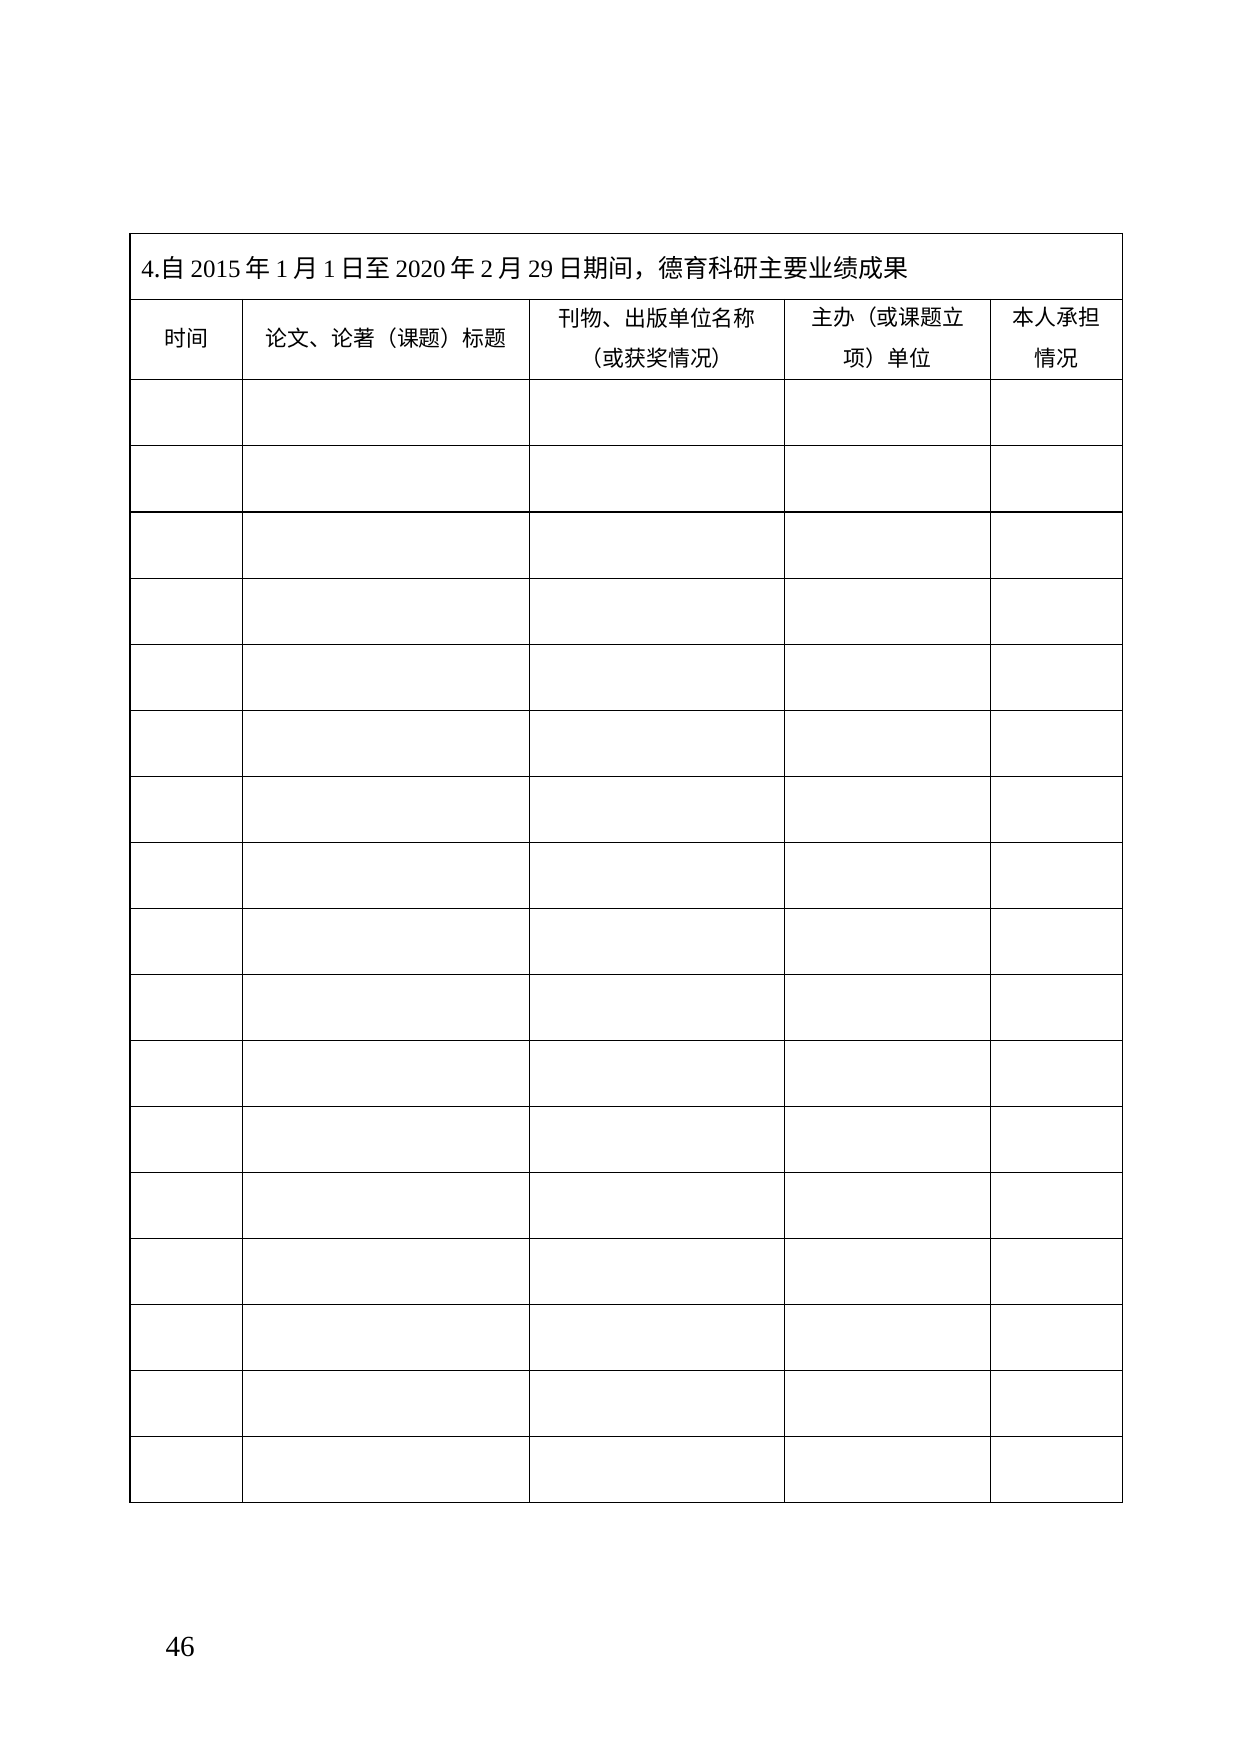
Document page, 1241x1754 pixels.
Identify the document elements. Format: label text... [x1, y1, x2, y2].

table_cell [785, 1107, 990, 1172]
table_cell [530, 513, 784, 577]
table_cell [785, 909, 990, 974]
table_cell [785, 446, 990, 511]
table_cell [530, 909, 784, 974]
table_cell [530, 711, 784, 776]
table_cell [243, 513, 529, 577]
table_cell [991, 843, 1122, 908]
table_cell [991, 777, 1122, 842]
table_cell [530, 843, 784, 908]
table_cell [131, 579, 242, 643]
table_cell [991, 513, 1122, 577]
table_cell 本人承担情况 [991, 300, 1122, 379]
table_cell [530, 1173, 784, 1238]
table_cell [131, 1239, 242, 1304]
table_cell [131, 909, 242, 974]
table_cell [785, 777, 990, 842]
table_cell [991, 1239, 1122, 1304]
table_cell [131, 446, 242, 511]
table_cell [131, 1041, 242, 1106]
table_cell [991, 446, 1122, 511]
table_cell [243, 1437, 529, 1502]
table_cell [131, 843, 242, 908]
table_cell [530, 1437, 784, 1502]
table_cell 论文、论著（课题）标题 [243, 300, 529, 379]
table_cell [530, 1371, 784, 1436]
table_cell [243, 909, 529, 974]
table_cell [530, 446, 784, 511]
table_cell [243, 711, 529, 776]
table_cell [530, 579, 784, 643]
table_cell [785, 1437, 990, 1502]
table_cell [785, 1239, 990, 1304]
table_cell [131, 777, 242, 842]
table_cell [243, 1041, 529, 1106]
table_cell [243, 1173, 529, 1238]
table_cell 刊物、出版单位名称 （或获奖情况） [530, 300, 784, 379]
table_cell [243, 843, 529, 908]
table_cell [131, 380, 242, 445]
table_cell [243, 777, 529, 842]
table_cell [243, 1239, 529, 1304]
table_cell [991, 975, 1122, 1040]
table_cell [991, 645, 1122, 709]
table_cell [991, 711, 1122, 776]
table_cell [131, 1437, 242, 1502]
table_cell [243, 975, 529, 1040]
table_cell [991, 1041, 1122, 1106]
table_cell [991, 1371, 1122, 1436]
table_cell [243, 645, 529, 709]
table_cell [131, 1173, 242, 1238]
table_cell [991, 909, 1122, 974]
table_cell [991, 1305, 1122, 1370]
table_cell [785, 1041, 990, 1106]
table_cell [785, 579, 990, 643]
table_cell [785, 711, 990, 776]
table_cell 主办（或课题立项）单位 [785, 300, 990, 379]
table_cell [785, 645, 990, 709]
table_cell [991, 1107, 1122, 1172]
table_cell [131, 513, 242, 577]
table_cell [785, 1371, 990, 1436]
table_cell [785, 975, 990, 1040]
table_cell [243, 380, 529, 445]
table_cell [131, 975, 242, 1040]
table_cell [991, 1437, 1122, 1502]
table_cell 时间 [131, 300, 242, 379]
table_cell [530, 380, 784, 445]
table_cell [243, 1107, 529, 1172]
table_cell [530, 1041, 784, 1106]
table_cell [131, 1107, 242, 1172]
table_cell [785, 1173, 990, 1238]
table_cell [530, 975, 784, 1040]
table_cell [131, 1305, 242, 1370]
table_cell [991, 380, 1122, 445]
table_cell [785, 513, 990, 577]
table_cell [243, 579, 529, 643]
table_cell [991, 579, 1122, 643]
table_cell [243, 1371, 529, 1436]
table_cell [785, 843, 990, 908]
table_cell [131, 711, 242, 776]
table_cell [530, 1239, 784, 1304]
table_cell [530, 777, 784, 842]
table_cell [243, 1305, 529, 1370]
table_cell [785, 380, 990, 445]
table_cell [243, 446, 529, 511]
table_cell [131, 1371, 242, 1436]
table_cell [991, 1173, 1122, 1238]
table_cell [530, 1305, 784, 1370]
table_header 4.自2015年1月1日至2020年2月29日期间，德育科研主要业绩成果 [131, 234, 1122, 299]
table_cell [131, 645, 242, 709]
table_cell [530, 1107, 784, 1172]
table_cell [785, 1305, 990, 1370]
table_cell [530, 645, 784, 709]
